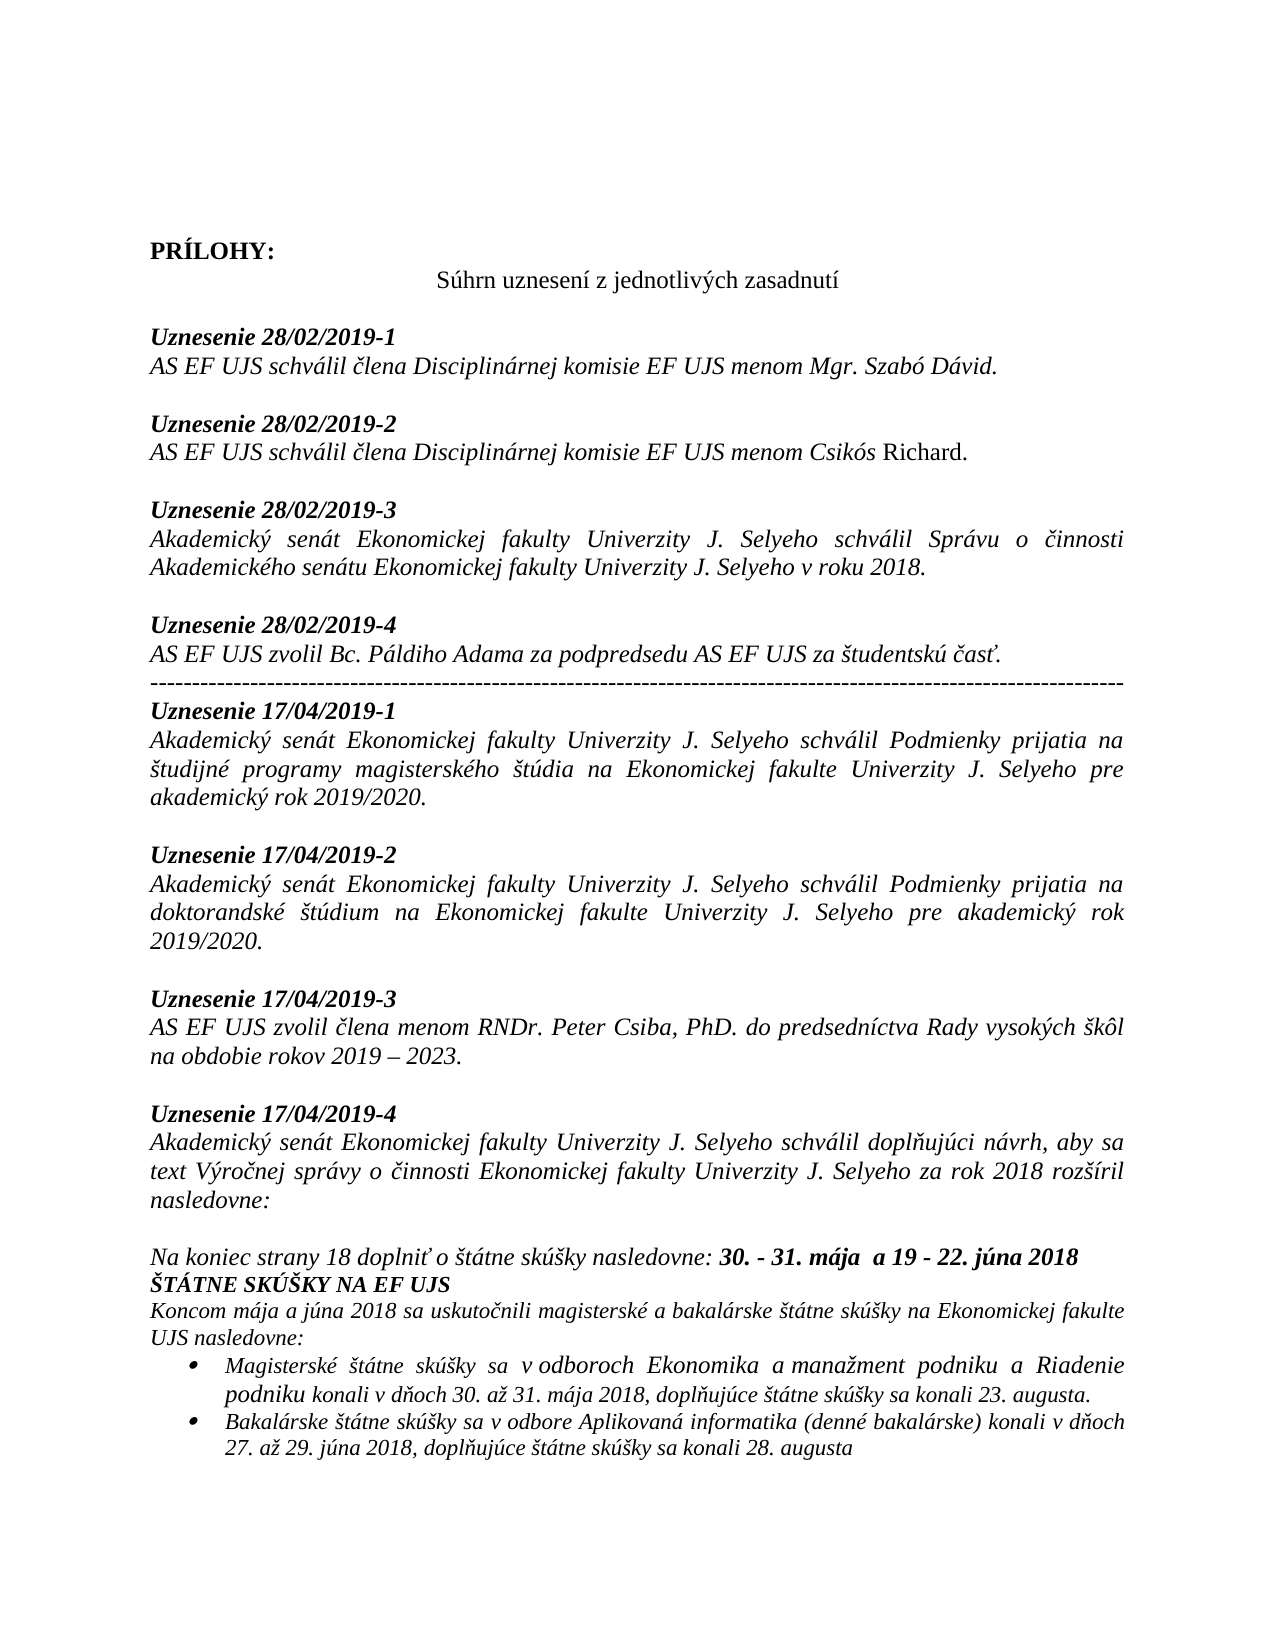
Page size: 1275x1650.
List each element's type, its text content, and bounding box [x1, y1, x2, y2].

text Koncom mája a júna 2018 sa uskutočnili magisterské a bakalárske štátne skúšky na Ekonomickej fakulte UJS nasledovne: [150, 1298, 1125, 1350]
text Uznesenie 28/02/2019-4 [150, 610, 1125, 639]
text Uznesenie 17/04/2019-2 [150, 840, 1125, 869]
text Uznesenie 17/04/2019-3 [150, 984, 1125, 1012]
text Uznesenie 17/04/2019-1 [150, 696, 1125, 725]
text --------------------------------------------------------------------------------------------------------------------- [150, 667, 1125, 696]
text AS EF UJS zvolil člena menom RNDr. Peter Csiba, PhD. do predsedníctva Rady vysokých škôl na obdobie rokov 2019 – 2023. [150, 1012, 1125, 1070]
text Uznesenie 28/02/2019-1 [150, 322, 1125, 351]
text AS EF UJS zvolil Bc. Páldiho Adama za podpredsedu AS EF UJS za študentskú časť. [150, 639, 1125, 667]
text AS EF UJS schválil člena Disciplinárnej komisie EF UJS menom Mgr. Szabó Dávid. [150, 351, 1125, 380]
text Uznesenie 28/02/2019-3 [150, 495, 1125, 524]
text Akademický senát Ekonomickej fakulty Univerzity J. Selyeho schválil Podmienky prijatia na študijné programy magisterského štúdia na Ekonomickej fakulte Univerzity J. Selyeho pre akademický rok 2019/2020. [150, 725, 1125, 811]
text Akademický senát Ekonomickej fakulty Univerzity J. Selyeho schválil Správu o činnosti Akademického senátu Ekonomickej fakulty Univerzity J. Selyeho v roku 2018. [150, 524, 1125, 581]
text Akademický senát Ekonomickej fakulty Univerzity J. Selyeho schválil doplňujúci návrh, aby sa text Výročnej správy o činnosti Ekonomickej fakulty Univerzity J. Selyeho za rok 2018 rozšíril nasledovne: [150, 1127, 1125, 1214]
text Akademický senát Ekonomickej fakulty Univerzity J. Selyeho schválil Podmienky prijatia na doktorandské štúdium na Ekonomickej fakulte Univerzity J. Selyeho pre akademický rok 2019/2020. [150, 869, 1125, 955]
text Na koniec strany 18 doplniť o štátne skúšky nasledovne: 30. - 31. mája a 19 - 22. júna 2018 [150, 1242, 1125, 1271]
list Magisterské štátne skúšky sa v odboroch Ekonomika a manažment podniku a Riadenie podniku konali v dňoch 30. až 31. mája 2018, doplňujúce štátne skúšky sa konali 23. augusta. [187, 1350, 1125, 1408]
text Súhrn uznesení z jednotlivých zasadnutí [150, 265, 1125, 294]
text ŠTÁTNE SKÚŠKY NA EF UJS [150, 1271, 1125, 1298]
text Uznesenie 28/02/2019-2 [150, 409, 1125, 437]
text AS EF UJS schválil člena Disciplinárnej komisie EF UJS menom Csikós Richard. [150, 437, 1125, 466]
text Uznesenie 17/04/2019-4 [150, 1099, 1125, 1127]
list Bakalárske štátne skúšky sa v odbore Aplikovaná informatika (denné bakalárske) konali v dňoch 27. až 29. júna 2018, doplňujúce štátne skúšky sa konali 28. augusta [187, 1408, 1125, 1461]
text PRÍLOHY: [150, 236, 1125, 265]
